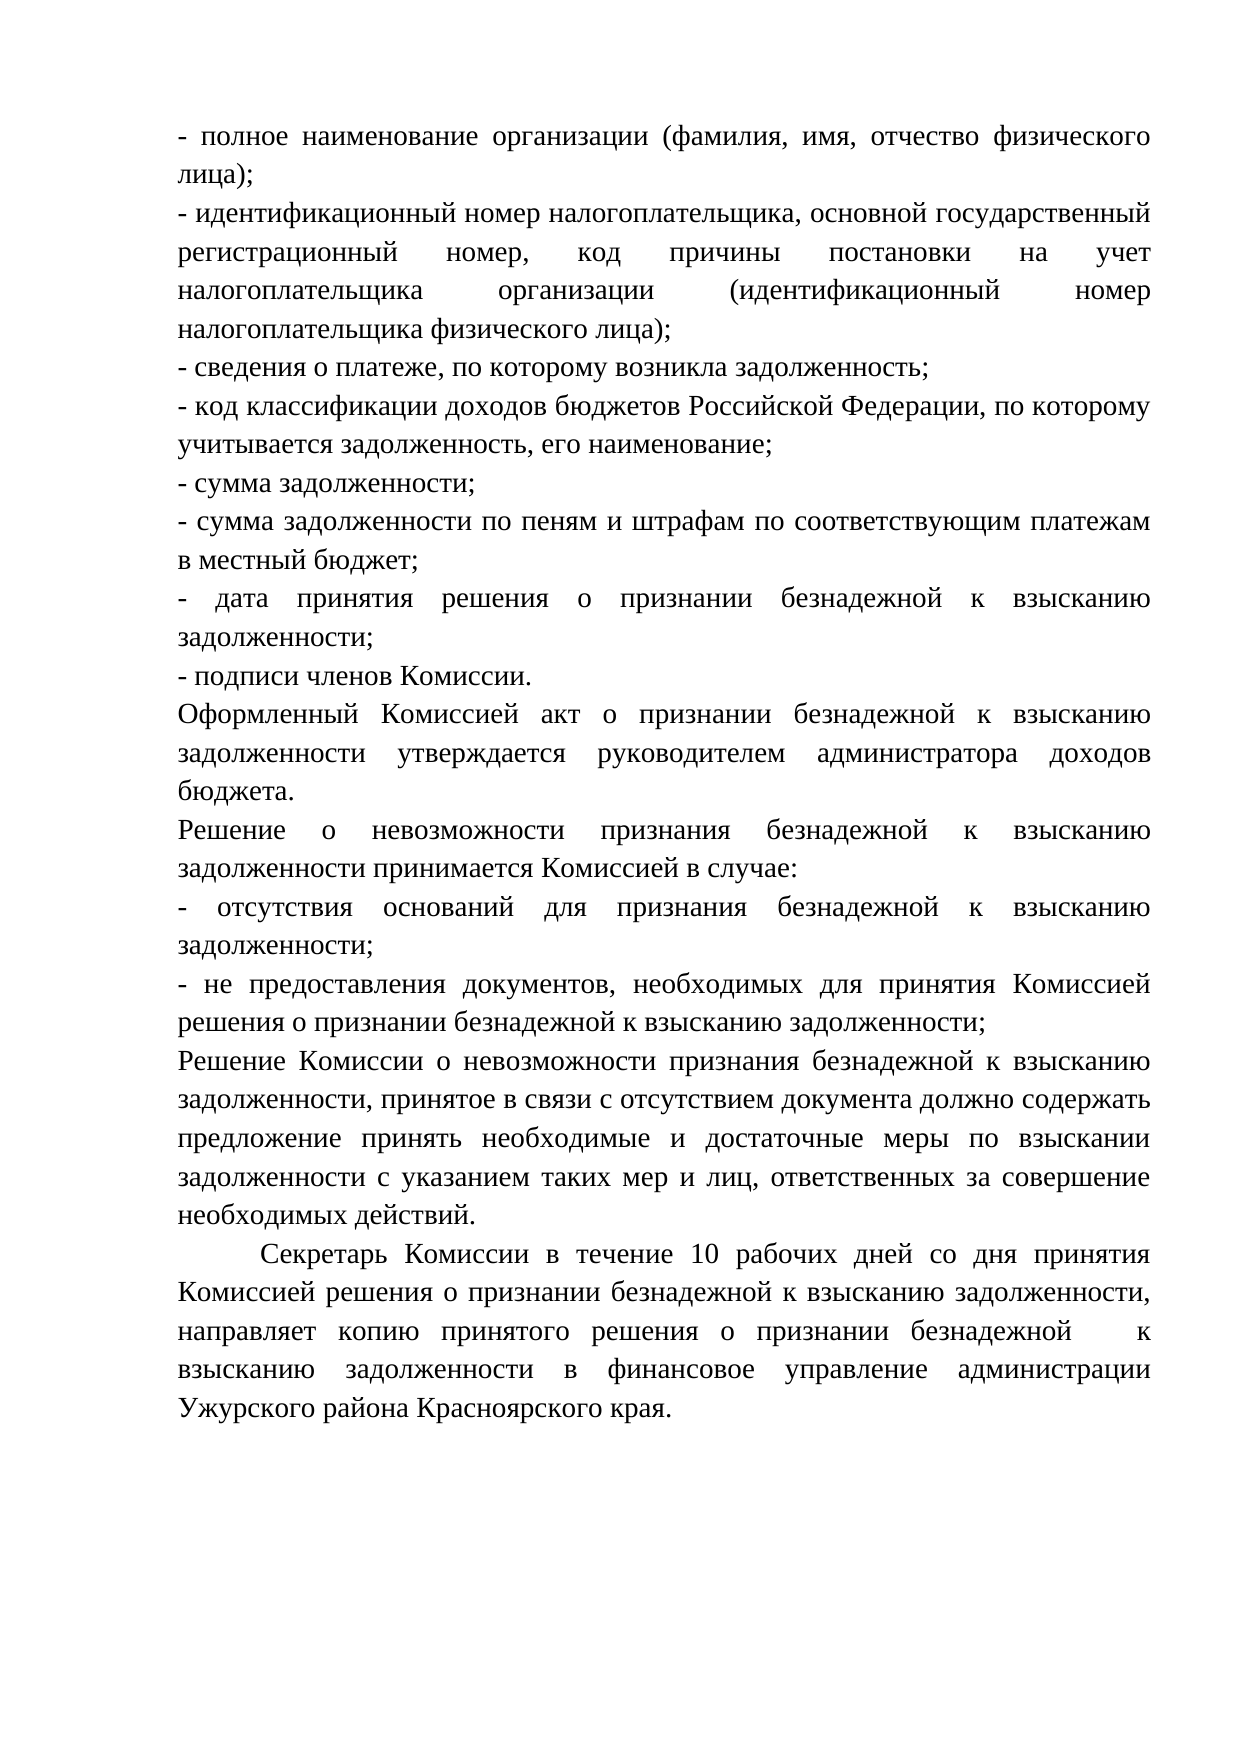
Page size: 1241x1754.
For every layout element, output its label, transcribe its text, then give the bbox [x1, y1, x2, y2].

text Решение Комиссии о невозможности признания безнадежной к взысканию задолженности, принятое в связи с отсутствием документа должно содержать предложение принять необходимые и достаточные меры по взыскании задолженности с указанием таких мер и лиц, ответственных за совершение необходимых действий. [177, 1043, 1152, 1231]
text - идентификационный номер налогоплательщика, основной государственный регистрационный номер, код причины постановки на учет налогоплательщика организации (идентификационный номер налогоплательщика физического лица); [177, 195, 1152, 344]
text - сумма задолженности; [177, 465, 1152, 498]
text - подписи членов Комиссии. [177, 658, 1152, 691]
text - дата принятия решения о признании безнадежной к взысканию задолженности; [177, 581, 1152, 653]
text - сведения о платеже, по которому возникла задолженность; [177, 349, 1152, 383]
text - отсутствия оснований для признания безнадежной к взысканию задолженности; [177, 889, 1152, 961]
text - полное наименование организации (фамилия, имя, отчество физического лица); [177, 118, 1152, 190]
text - код классификации доходов бюджетов Российской Федерации, по которому учитывается задолженность, его наименование; [177, 388, 1152, 460]
text Секретарь Комиссии в течение 10 рабочих дней со дня принятия Комиссией решения о признании безнадежной к взысканию задолженности, направляет копию принятого решения о признании безнадежной к взысканию задолженности в финансовое управление администрации Ужурского района Красноярского края. [177, 1236, 1152, 1423]
text - сумма задолженности по пеням и штрафам по соответствующим платежам в местный бюджет; [177, 503, 1152, 576]
text Решение о невозможности признания безнадежной к взысканию задолженности принимается Комиссией в случае: [177, 812, 1152, 884]
text Оформленный Комиссией акт о признании безнадежной к взысканию задолженности утверждается руководителем администратора доходов бюджета. [177, 696, 1152, 807]
text - не предоставления документов, необходимых для принятия Комиссией решения о признании безнадежной к взысканию задолженности; [177, 966, 1152, 1038]
